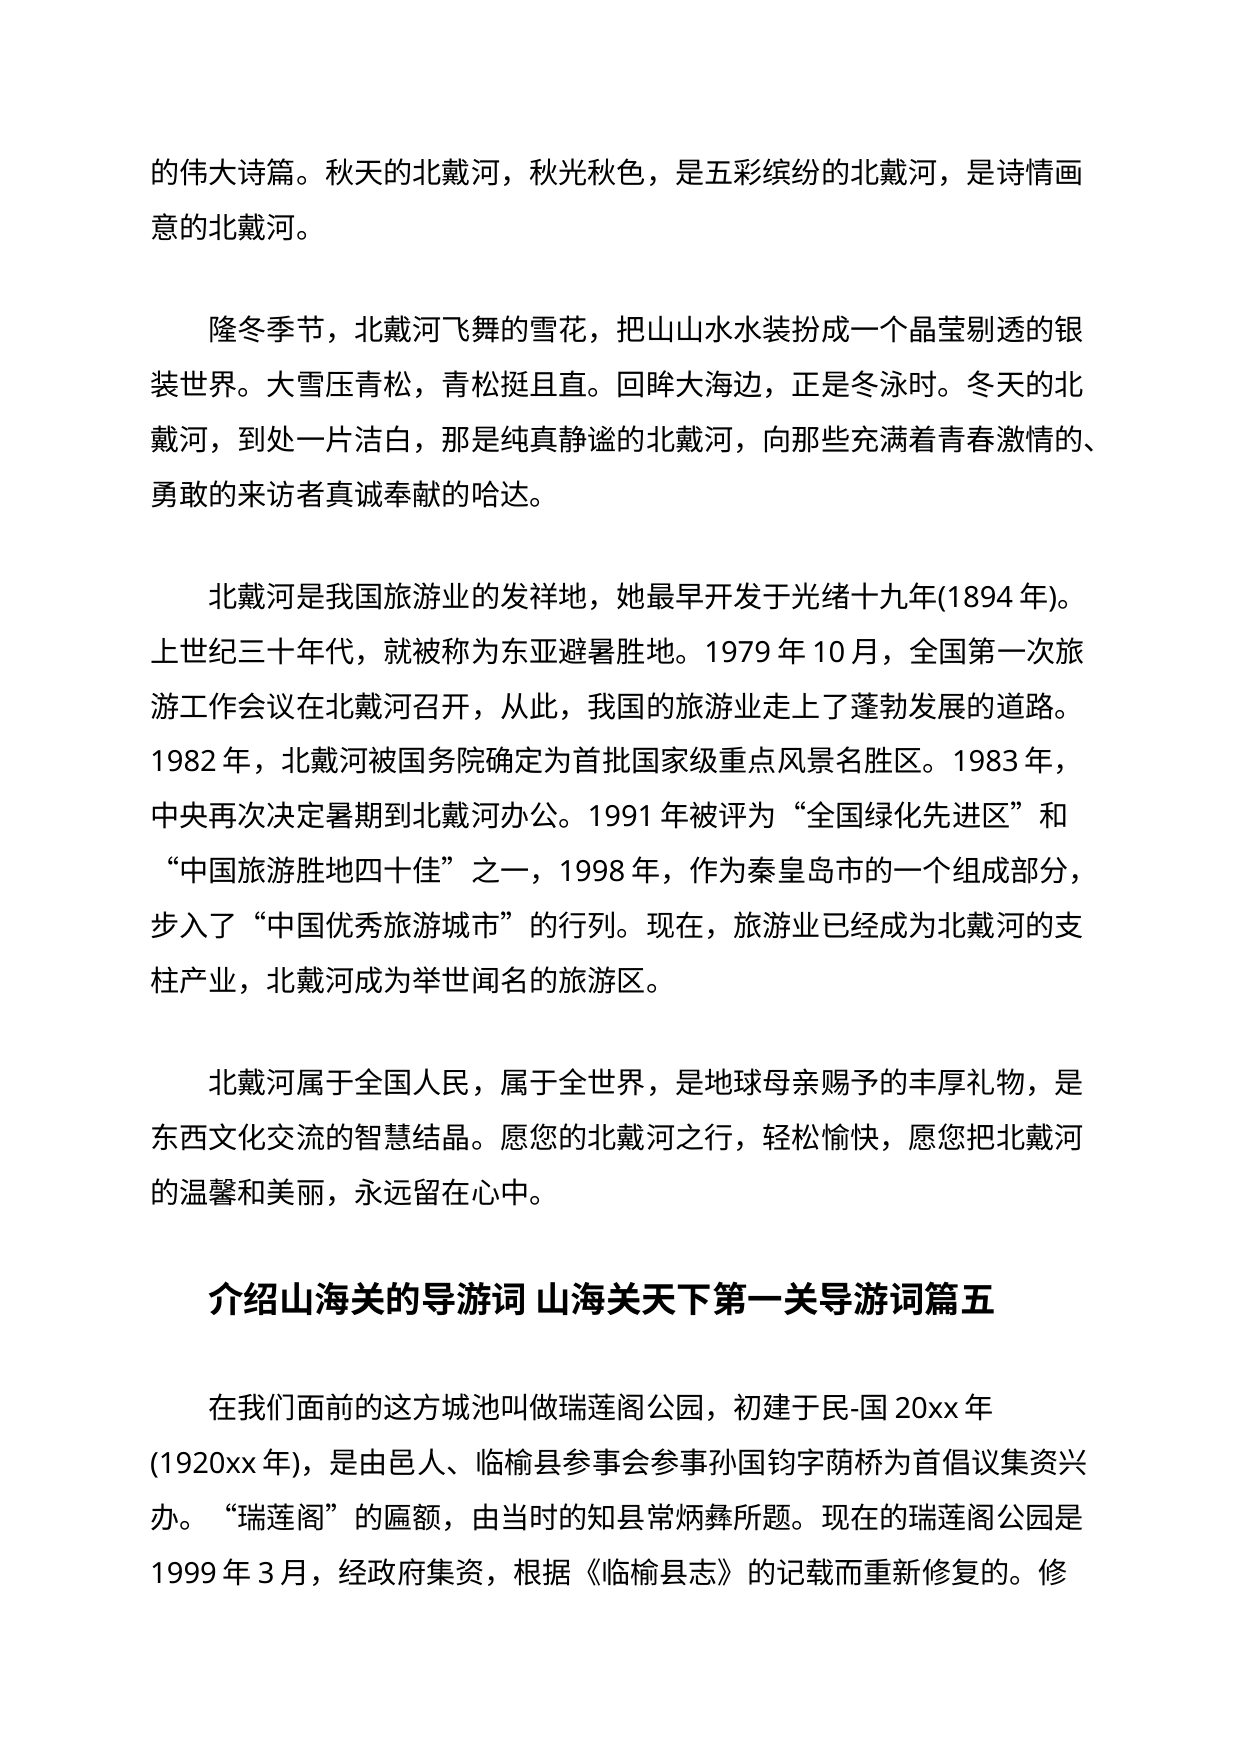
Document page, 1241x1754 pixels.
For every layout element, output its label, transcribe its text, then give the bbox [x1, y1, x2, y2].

text 北戴河是我国旅游业的发祥地，她最早开发于光绪十九年(1894年)。上世纪三十年代，就被称为东亚避暑胜地。1979年10月，全国第一次旅游工作会议在北戴河召开，从此，我国的旅游业走上了蓬勃发展的道路。1982年，北戴河被国务院确定为首批国家级重点风景名胜区。1983年，中央再次决定暑期到北戴河办公。1991年被评为“全国绿化先进区”和“中国旅游胜地四十佳”之一，1998年，作为秦皇岛市的一个组成部分，步入了“中国优秀旅游城市”的行列。现在，旅游业已经成为北戴河的支柱产业，北戴河成为举世闻名的旅游区。 [150, 573, 1090, 1000]
text 介绍山海关的导游词 山海关天下第一关导游词篇五 [150, 1271, 1090, 1322]
text 北戴河属于全国人民，属于全世界，是地球母亲赐予的丰厚礼物，是东西文化交流的智慧结晶。愿您的北戴河之行，轻松愉快，愿您把北戴河的温馨和美丽，永远留在心中。 [150, 1060, 1090, 1212]
text 隆冬季节，北戴河飞舞的雪花，把山山水水装扮成一个晶莹剔透的银装世界。大雪压青松，青松挺且直。回眸大海边，正是冬泳时。冬天的北戴河，到处一片洁白，那是纯真静谧的北戴河，向那些充满着青春激情的、勇敢的来访者真诚奉献的哈达。 [150, 307, 1090, 514]
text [150, 1385, 1090, 1592]
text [150, 150, 1090, 247]
